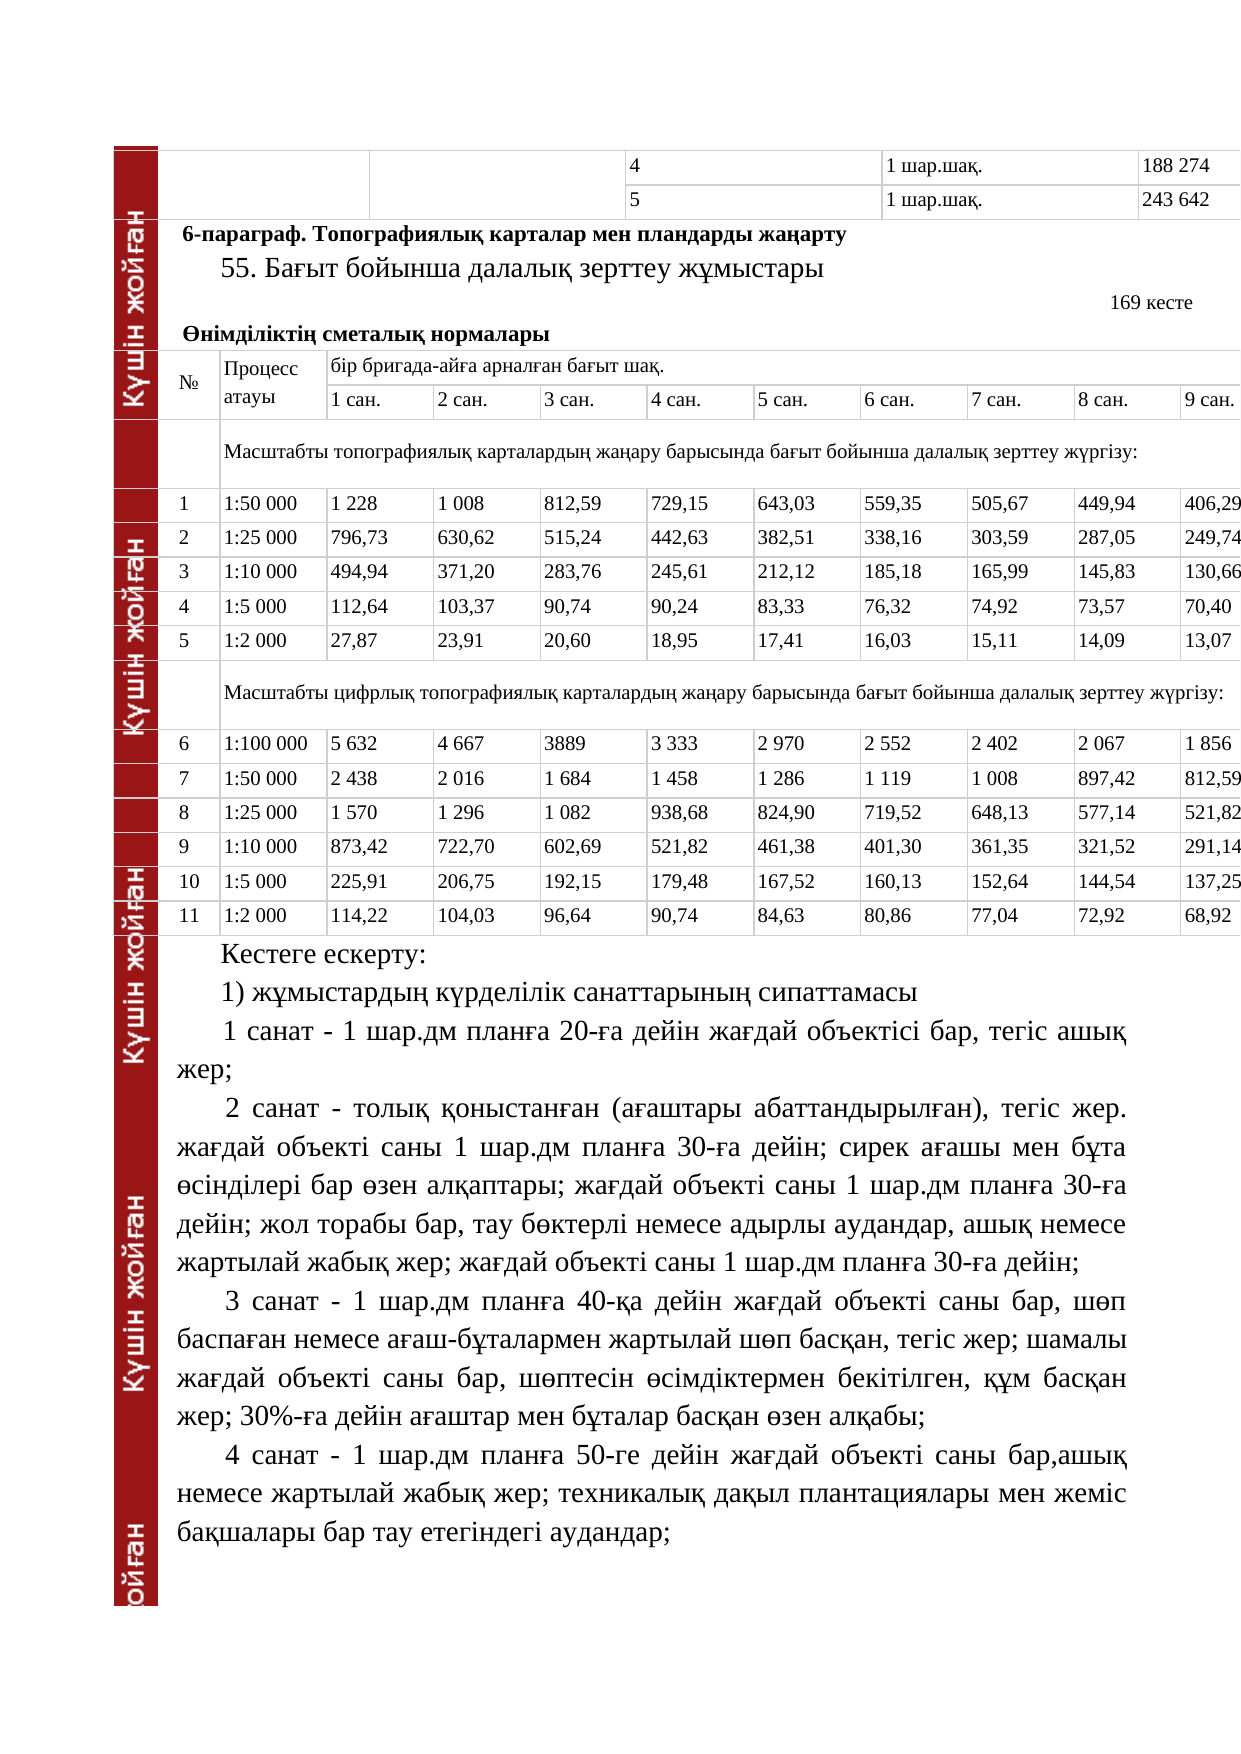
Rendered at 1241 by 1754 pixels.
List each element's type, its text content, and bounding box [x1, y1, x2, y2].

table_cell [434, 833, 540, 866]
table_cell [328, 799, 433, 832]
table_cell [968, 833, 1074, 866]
text 1 санат - 1 шар.дм планға 20-ға дейін жағдай объектісі бар, тегіс ашық жер; [112, 1013, 1128, 1085]
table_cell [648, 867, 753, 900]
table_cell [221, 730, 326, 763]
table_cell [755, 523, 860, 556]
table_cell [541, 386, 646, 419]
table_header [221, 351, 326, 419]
text 6-параграф. Топографиялық карталар мен пландарды жаңарту [112, 220, 1128, 246]
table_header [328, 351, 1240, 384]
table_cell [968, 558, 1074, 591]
picture [114, 284, 158, 289]
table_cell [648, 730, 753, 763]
picture [114, 151, 158, 219]
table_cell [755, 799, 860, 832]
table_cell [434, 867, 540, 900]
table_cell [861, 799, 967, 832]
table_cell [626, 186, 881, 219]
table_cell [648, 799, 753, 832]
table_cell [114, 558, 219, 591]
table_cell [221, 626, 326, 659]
picture [114, 1085, 158, 1090]
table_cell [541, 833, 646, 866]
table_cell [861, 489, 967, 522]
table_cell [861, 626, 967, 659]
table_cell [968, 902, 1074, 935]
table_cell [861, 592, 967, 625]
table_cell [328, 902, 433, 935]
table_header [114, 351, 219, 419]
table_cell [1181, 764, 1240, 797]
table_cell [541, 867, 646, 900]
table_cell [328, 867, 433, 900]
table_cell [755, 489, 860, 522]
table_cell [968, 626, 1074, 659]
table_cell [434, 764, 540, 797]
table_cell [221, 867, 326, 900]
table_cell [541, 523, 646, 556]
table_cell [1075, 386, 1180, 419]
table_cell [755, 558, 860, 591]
text 55. Бағыт бойынша далалық зерттеу жұмыстары [112, 250, 1128, 284]
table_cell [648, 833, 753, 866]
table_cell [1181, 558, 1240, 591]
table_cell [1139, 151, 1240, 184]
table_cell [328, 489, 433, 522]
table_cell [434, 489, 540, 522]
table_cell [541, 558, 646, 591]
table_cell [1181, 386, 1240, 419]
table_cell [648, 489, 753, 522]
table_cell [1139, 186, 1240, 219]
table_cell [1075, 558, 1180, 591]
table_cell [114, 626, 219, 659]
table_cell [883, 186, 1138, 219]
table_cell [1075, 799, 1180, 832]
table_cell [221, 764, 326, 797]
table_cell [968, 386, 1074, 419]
picture [114, 246, 158, 250]
text 4 санат - 1 шар.дм планға 50-ге дейін жағдай объекті саны бар,ашық немесе жартылай жабық жер; техникалық дақыл плантациялары мен жеміс бақшалары бар тау етегіндегі аудандар; [112, 1437, 1128, 1548]
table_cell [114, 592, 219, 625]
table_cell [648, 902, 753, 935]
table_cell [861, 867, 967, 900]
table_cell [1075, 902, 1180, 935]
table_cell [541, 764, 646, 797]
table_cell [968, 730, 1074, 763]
text 3 санат - 1 шар.дм планға 40-қа дейін жағдай объекті саны бар, шөп баспаған немесе ағаш-бұталармен жартылай шөп басқан, тегіс жер; шамалы жағдай объекті саны бар, шөптесін өсімдіктермен бекітілген, құм басқан жер; 30%-ға дейін ағаштар мен бұталар басқан өзен алқабы; [112, 1283, 1128, 1432]
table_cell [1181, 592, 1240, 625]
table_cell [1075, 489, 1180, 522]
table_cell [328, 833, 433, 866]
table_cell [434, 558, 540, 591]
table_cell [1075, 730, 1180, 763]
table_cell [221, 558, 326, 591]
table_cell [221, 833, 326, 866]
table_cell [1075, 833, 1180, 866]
picture [114, 969, 158, 974]
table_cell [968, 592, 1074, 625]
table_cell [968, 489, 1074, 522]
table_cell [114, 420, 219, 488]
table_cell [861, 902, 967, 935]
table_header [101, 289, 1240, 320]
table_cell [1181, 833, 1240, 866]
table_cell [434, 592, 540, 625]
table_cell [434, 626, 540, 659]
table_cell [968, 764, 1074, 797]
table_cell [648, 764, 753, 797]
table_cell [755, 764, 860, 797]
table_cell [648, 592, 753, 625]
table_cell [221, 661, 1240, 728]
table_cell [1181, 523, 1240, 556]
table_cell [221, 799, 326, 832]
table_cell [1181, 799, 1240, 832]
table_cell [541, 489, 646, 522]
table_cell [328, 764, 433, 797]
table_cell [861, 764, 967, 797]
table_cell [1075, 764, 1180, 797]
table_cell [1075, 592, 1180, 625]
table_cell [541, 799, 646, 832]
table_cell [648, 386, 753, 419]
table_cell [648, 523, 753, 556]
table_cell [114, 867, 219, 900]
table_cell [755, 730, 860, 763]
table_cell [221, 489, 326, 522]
picture [114, 1432, 158, 1437]
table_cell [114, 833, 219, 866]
text 2 санат - толық қоныстанған (ағаштары абаттандырылған), тегіс жер. жағдай объекті саны 1 шар.дм планға 30-ға дейін; сирек ағашы мен бұта өсінділері бар өзен алқаптары; жағдай объекті саны 1 шар.дм планға 30-ға дейін; жол торабы бар, тау бөктерлі немесе адырлы аудандар, ашық немесе жартылай жабық жер; жағдай объекті саны 1 шар.дм планға 30-ға дейін; [112, 1090, 1128, 1278]
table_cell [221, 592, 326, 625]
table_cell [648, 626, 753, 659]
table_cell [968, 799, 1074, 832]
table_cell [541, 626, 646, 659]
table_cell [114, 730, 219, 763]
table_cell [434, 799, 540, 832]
picture [114, 1278, 158, 1283]
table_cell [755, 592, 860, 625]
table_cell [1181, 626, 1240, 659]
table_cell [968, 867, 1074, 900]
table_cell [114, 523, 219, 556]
picture [114, 1548, 158, 1606]
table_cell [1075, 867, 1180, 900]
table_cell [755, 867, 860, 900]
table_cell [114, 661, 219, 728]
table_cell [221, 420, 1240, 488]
text Өнімділіктің сметалық нормалары [112, 320, 1128, 346]
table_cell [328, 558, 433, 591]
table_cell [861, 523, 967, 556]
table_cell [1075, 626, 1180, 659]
picture [114, 146, 158, 150]
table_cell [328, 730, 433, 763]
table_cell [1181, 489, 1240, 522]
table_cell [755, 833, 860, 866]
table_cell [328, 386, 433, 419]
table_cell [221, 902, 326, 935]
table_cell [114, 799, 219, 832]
text 1) жұмыстардың күрделілік санаттарының сипаттамасы [112, 974, 1128, 1008]
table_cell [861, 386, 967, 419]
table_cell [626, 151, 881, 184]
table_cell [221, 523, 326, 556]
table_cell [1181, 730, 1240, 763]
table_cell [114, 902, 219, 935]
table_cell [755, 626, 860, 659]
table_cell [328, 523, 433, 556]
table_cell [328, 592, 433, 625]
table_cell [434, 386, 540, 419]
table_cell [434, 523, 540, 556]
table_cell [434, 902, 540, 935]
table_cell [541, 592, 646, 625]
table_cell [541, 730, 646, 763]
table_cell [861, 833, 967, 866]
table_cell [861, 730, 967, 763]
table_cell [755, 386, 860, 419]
picture [114, 1008, 158, 1013]
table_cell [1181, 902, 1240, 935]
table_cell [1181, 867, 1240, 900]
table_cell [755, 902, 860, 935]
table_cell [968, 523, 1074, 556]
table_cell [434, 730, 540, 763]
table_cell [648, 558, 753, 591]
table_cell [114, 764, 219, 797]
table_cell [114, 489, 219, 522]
text Кестеге ескерту: [112, 936, 1128, 969]
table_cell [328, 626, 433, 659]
picture [114, 346, 158, 350]
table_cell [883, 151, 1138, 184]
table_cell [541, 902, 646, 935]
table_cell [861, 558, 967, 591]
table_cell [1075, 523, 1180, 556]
